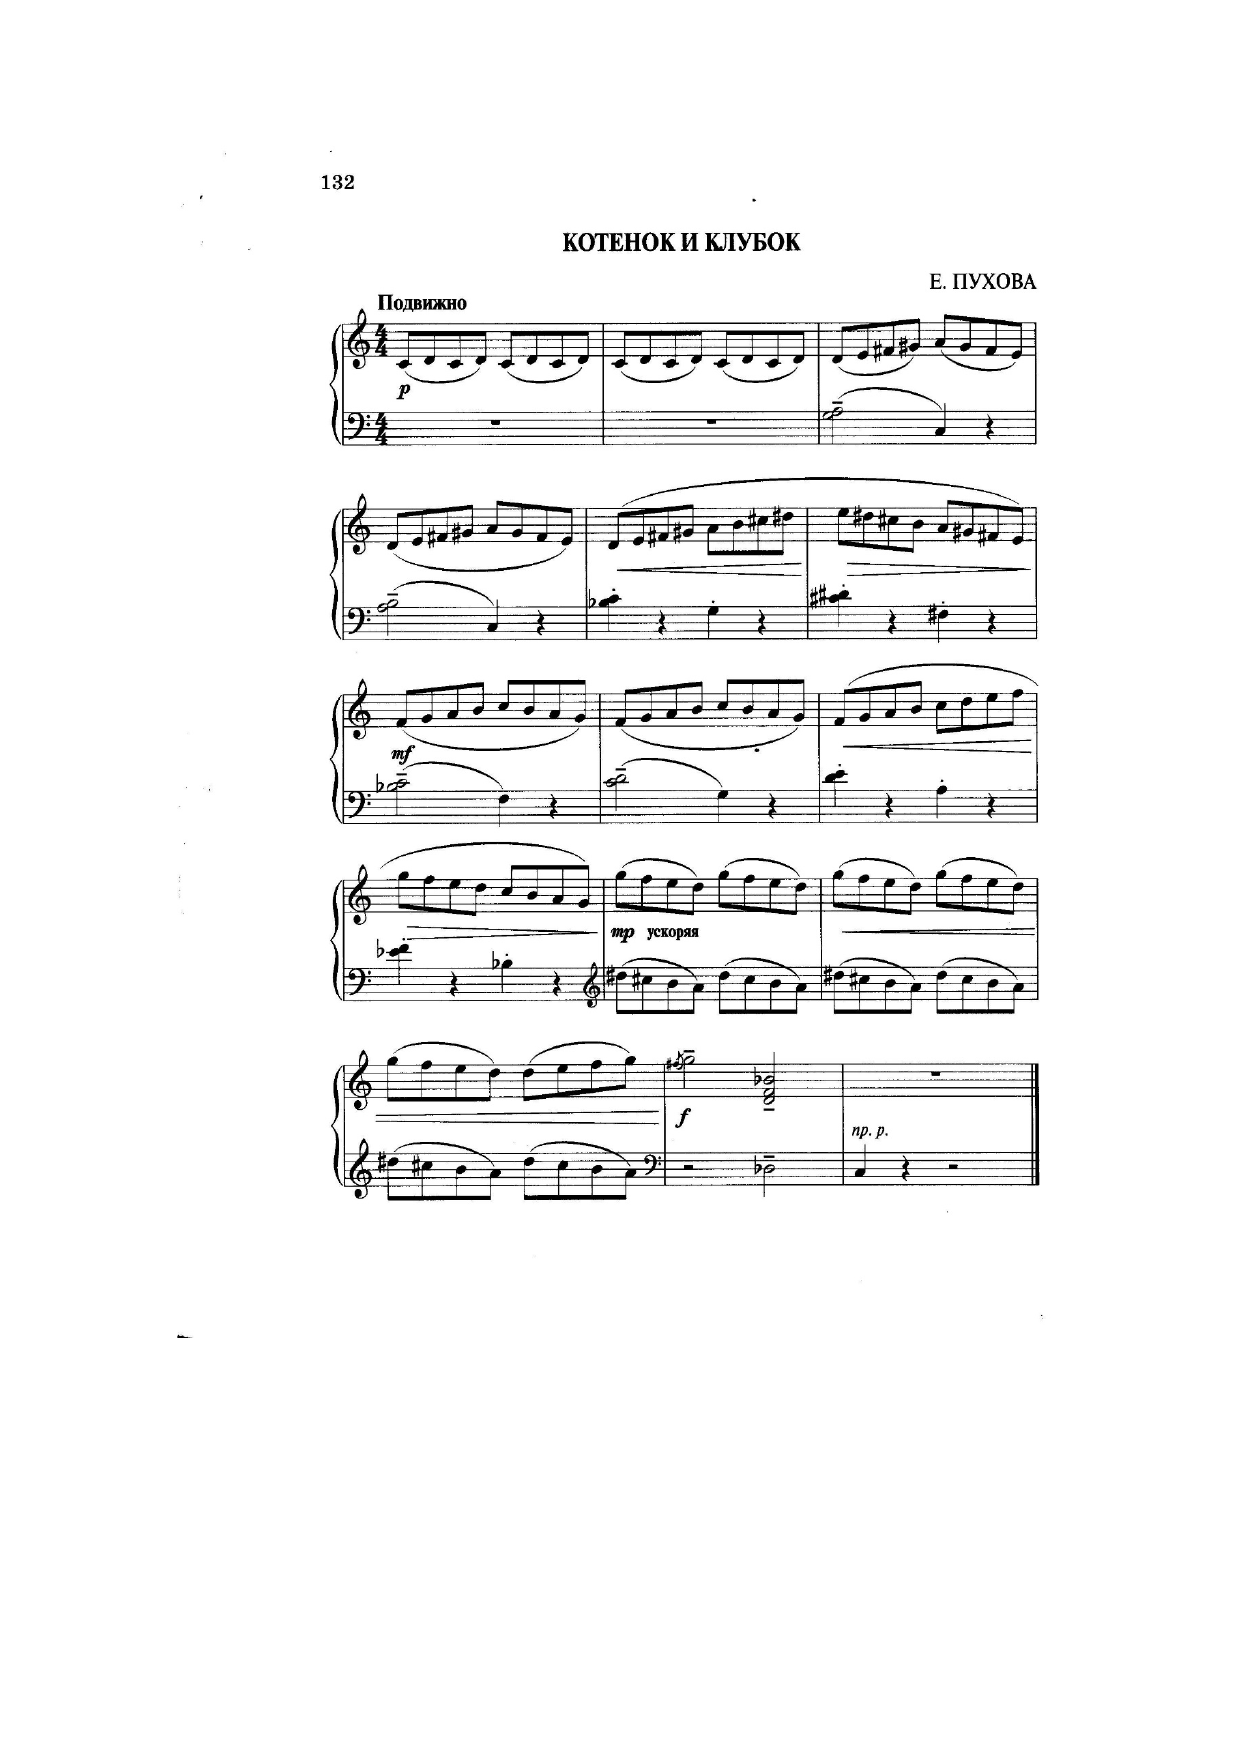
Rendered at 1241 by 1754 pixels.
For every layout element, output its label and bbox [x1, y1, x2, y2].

picture [177, 118, 1152, 1338]
